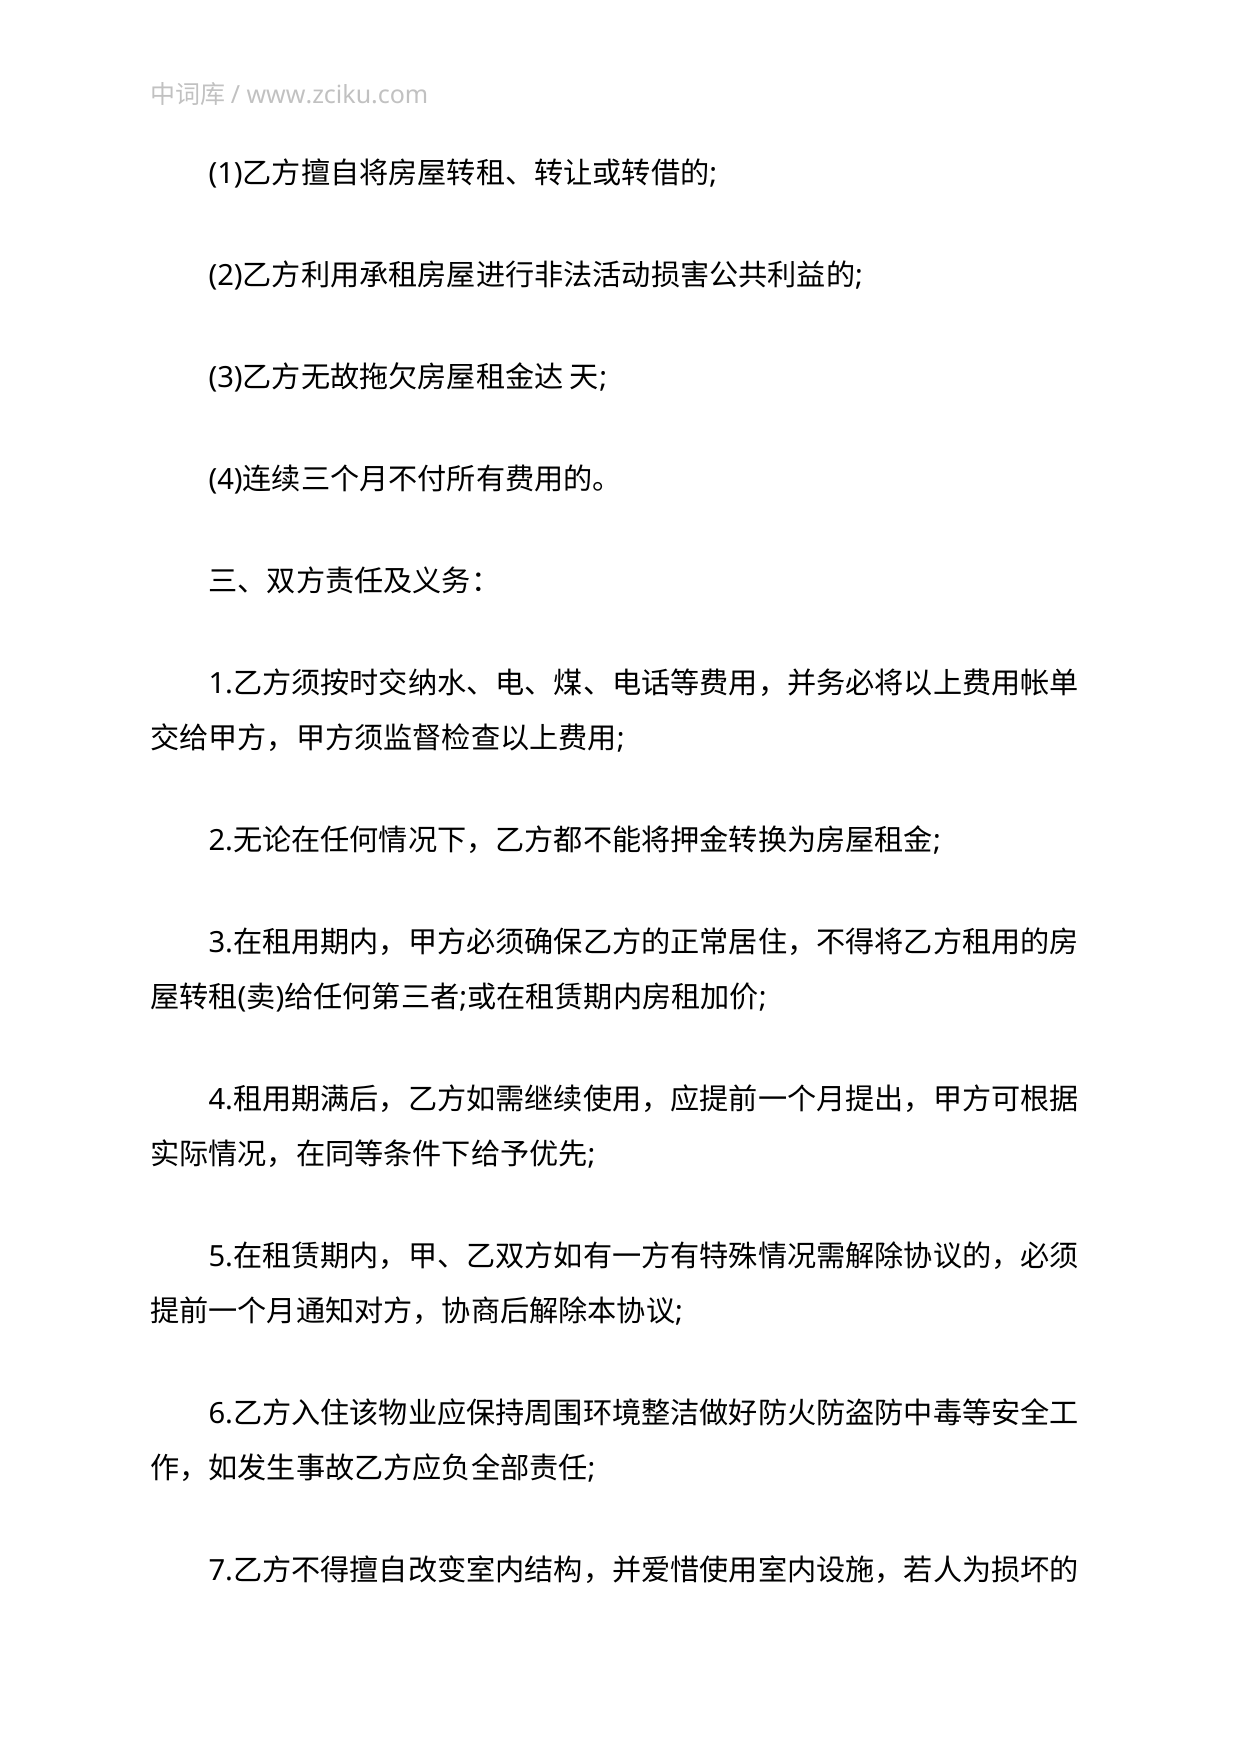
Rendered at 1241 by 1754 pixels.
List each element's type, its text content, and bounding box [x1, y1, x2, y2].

text 2.无论在任何情况下，乙方都不能将押金转换为房屋租金; [150, 817, 1090, 859]
text (2)乙方利用承租房屋进行非法活动损害公共利益的; [150, 252, 1090, 294]
text 三、双方责任及义务： [150, 558, 1090, 600]
text (1)乙方擅自将房屋转租、转让或转借的; [150, 150, 1090, 192]
text 1.乙方须按时交纳水、电、煤、电话等费用，并务必将以上费用帐单交给甲方，甲方须监督检查以上费用; [150, 660, 1090, 757]
text (3)乙方无故拖欠房屋租金达 天; [150, 354, 1090, 396]
text 4.租用期满后，乙方如需继续使用，应提前一个月提出，甲方可根据实际情况，在同等条件下给予优先; [150, 1076, 1090, 1173]
text 3.在租用期内，甲方必须确保乙方的正常居住，不得将乙方租用的房屋转租(卖)给任何第三者;或在租赁期内房租加价; [150, 919, 1090, 1016]
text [150, 1547, 1090, 1589]
text 6.乙方入住该物业应保持周围环境整洁做好防火防盗防中毒等安全工作，如发生事故乙方应负全部责任; [150, 1389, 1090, 1487]
text (4)连续三个月不付所有费用的。 [150, 456, 1090, 498]
text 5.在租赁期内，甲、乙双方如有一方有特殊情况需解除协议的，必须提前一个月通知对方，协商后解除本协议; [150, 1233, 1090, 1330]
